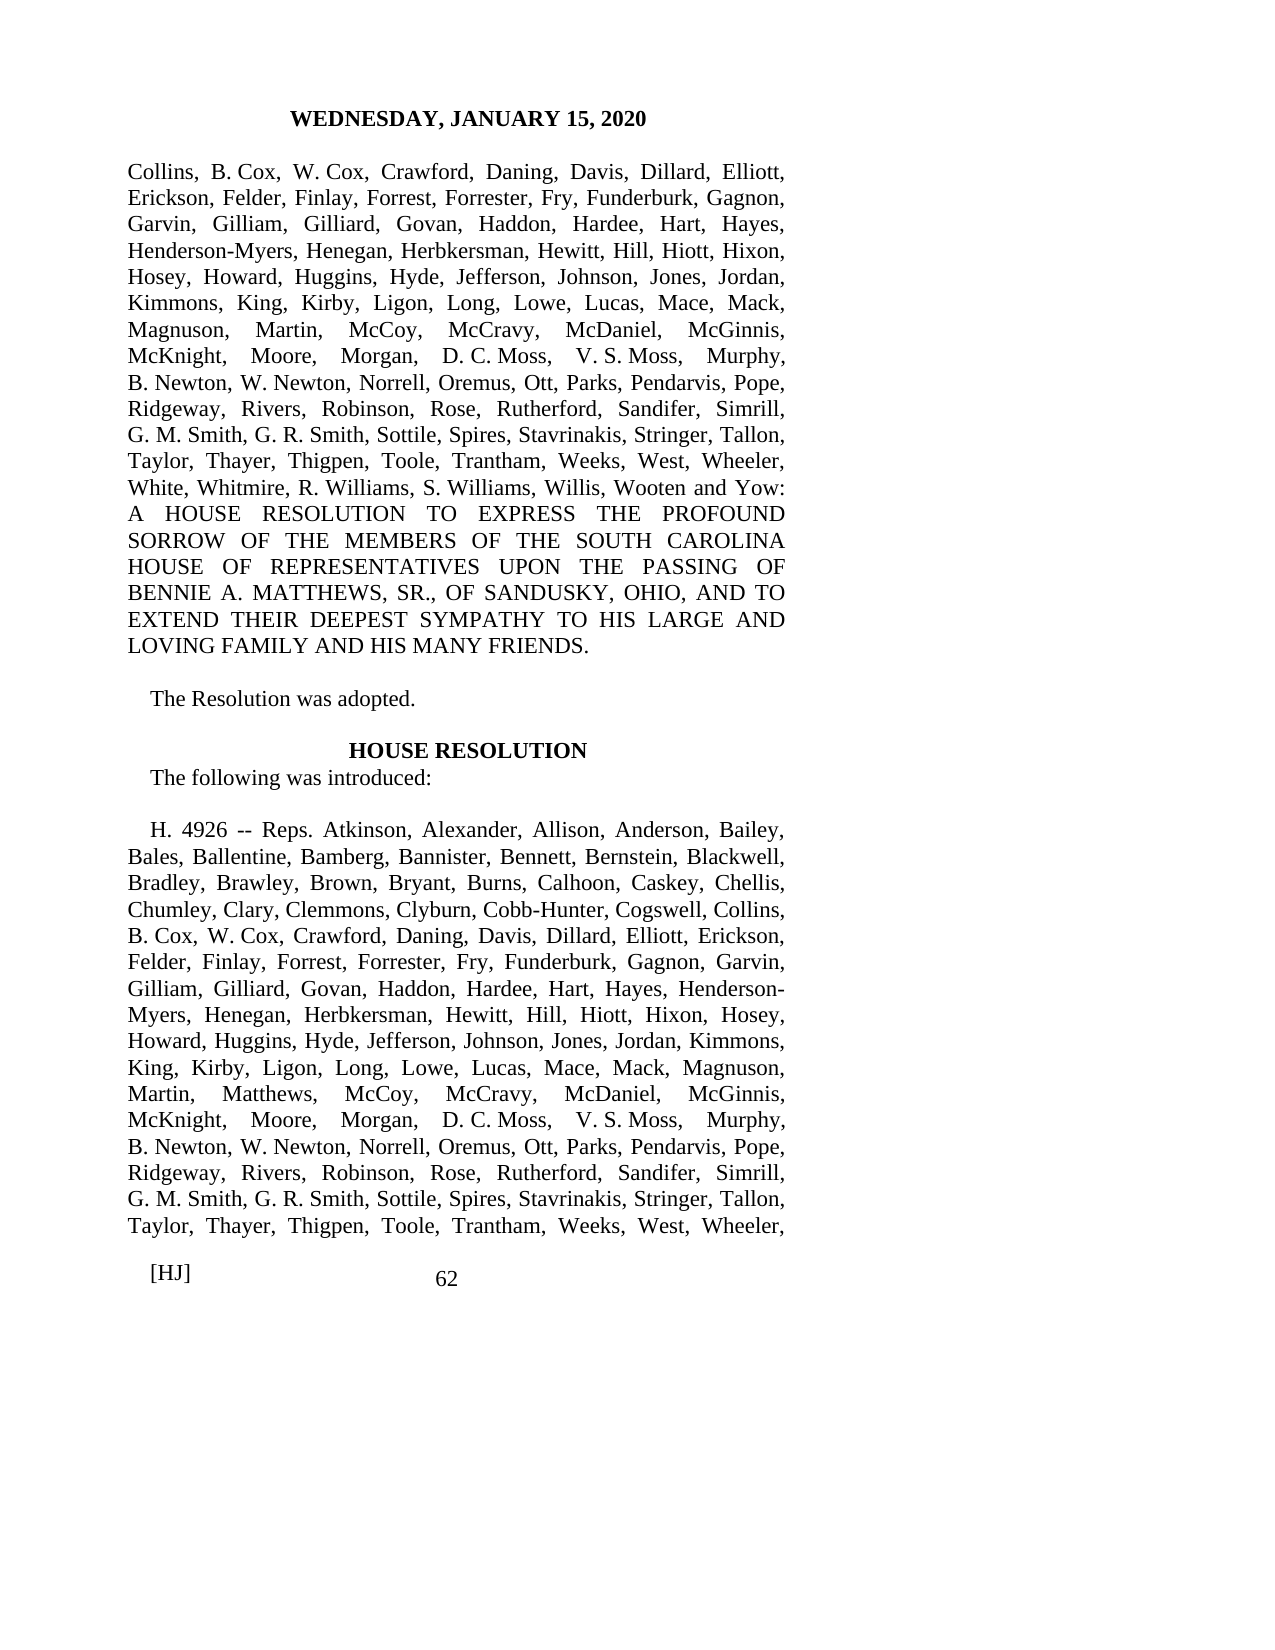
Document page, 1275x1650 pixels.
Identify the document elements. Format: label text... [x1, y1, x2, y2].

text The Resolution was adopted. [127, 685, 786, 711]
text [127, 158, 786, 658]
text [127, 817, 786, 1238]
text The following was introduced: [127, 764, 786, 790]
text HOUSE RESOLUTION [127, 737, 786, 764]
